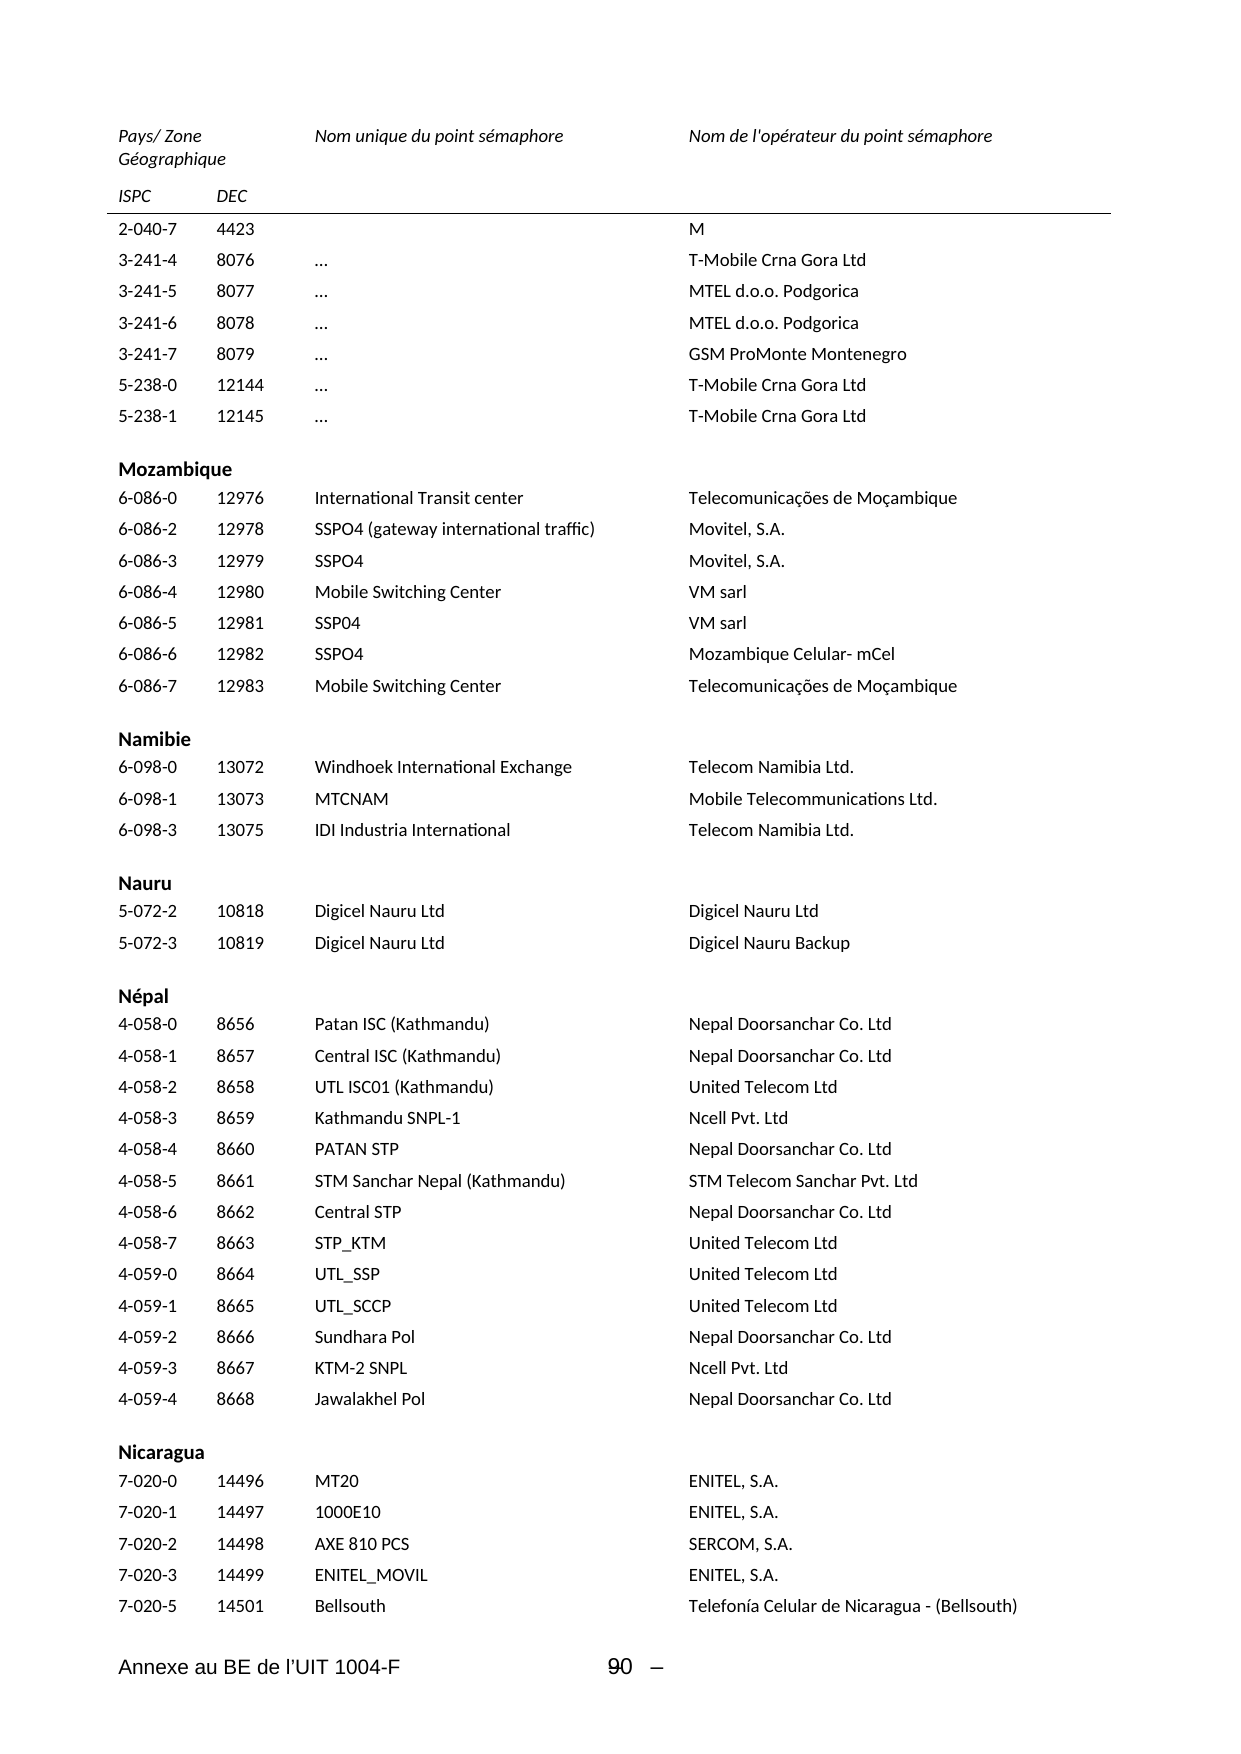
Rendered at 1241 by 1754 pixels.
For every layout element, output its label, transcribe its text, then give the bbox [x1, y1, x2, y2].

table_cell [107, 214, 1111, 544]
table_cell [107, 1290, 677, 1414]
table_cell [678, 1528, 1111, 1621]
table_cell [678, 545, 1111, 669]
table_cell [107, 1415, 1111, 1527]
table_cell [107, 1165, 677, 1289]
table_cell ISPC [107, 176, 205, 213]
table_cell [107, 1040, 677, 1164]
table_header Nom unique du point sémaphore [303, 118, 677, 213]
table_cell DEC [205, 176, 303, 213]
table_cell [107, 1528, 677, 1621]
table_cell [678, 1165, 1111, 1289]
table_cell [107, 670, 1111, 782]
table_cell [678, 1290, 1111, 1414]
table_header Pays/ Zone Géographique [107, 118, 303, 176]
table_header Nom de l'opérateur du point sémaphore [678, 118, 1111, 213]
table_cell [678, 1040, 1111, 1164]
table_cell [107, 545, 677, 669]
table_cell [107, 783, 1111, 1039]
